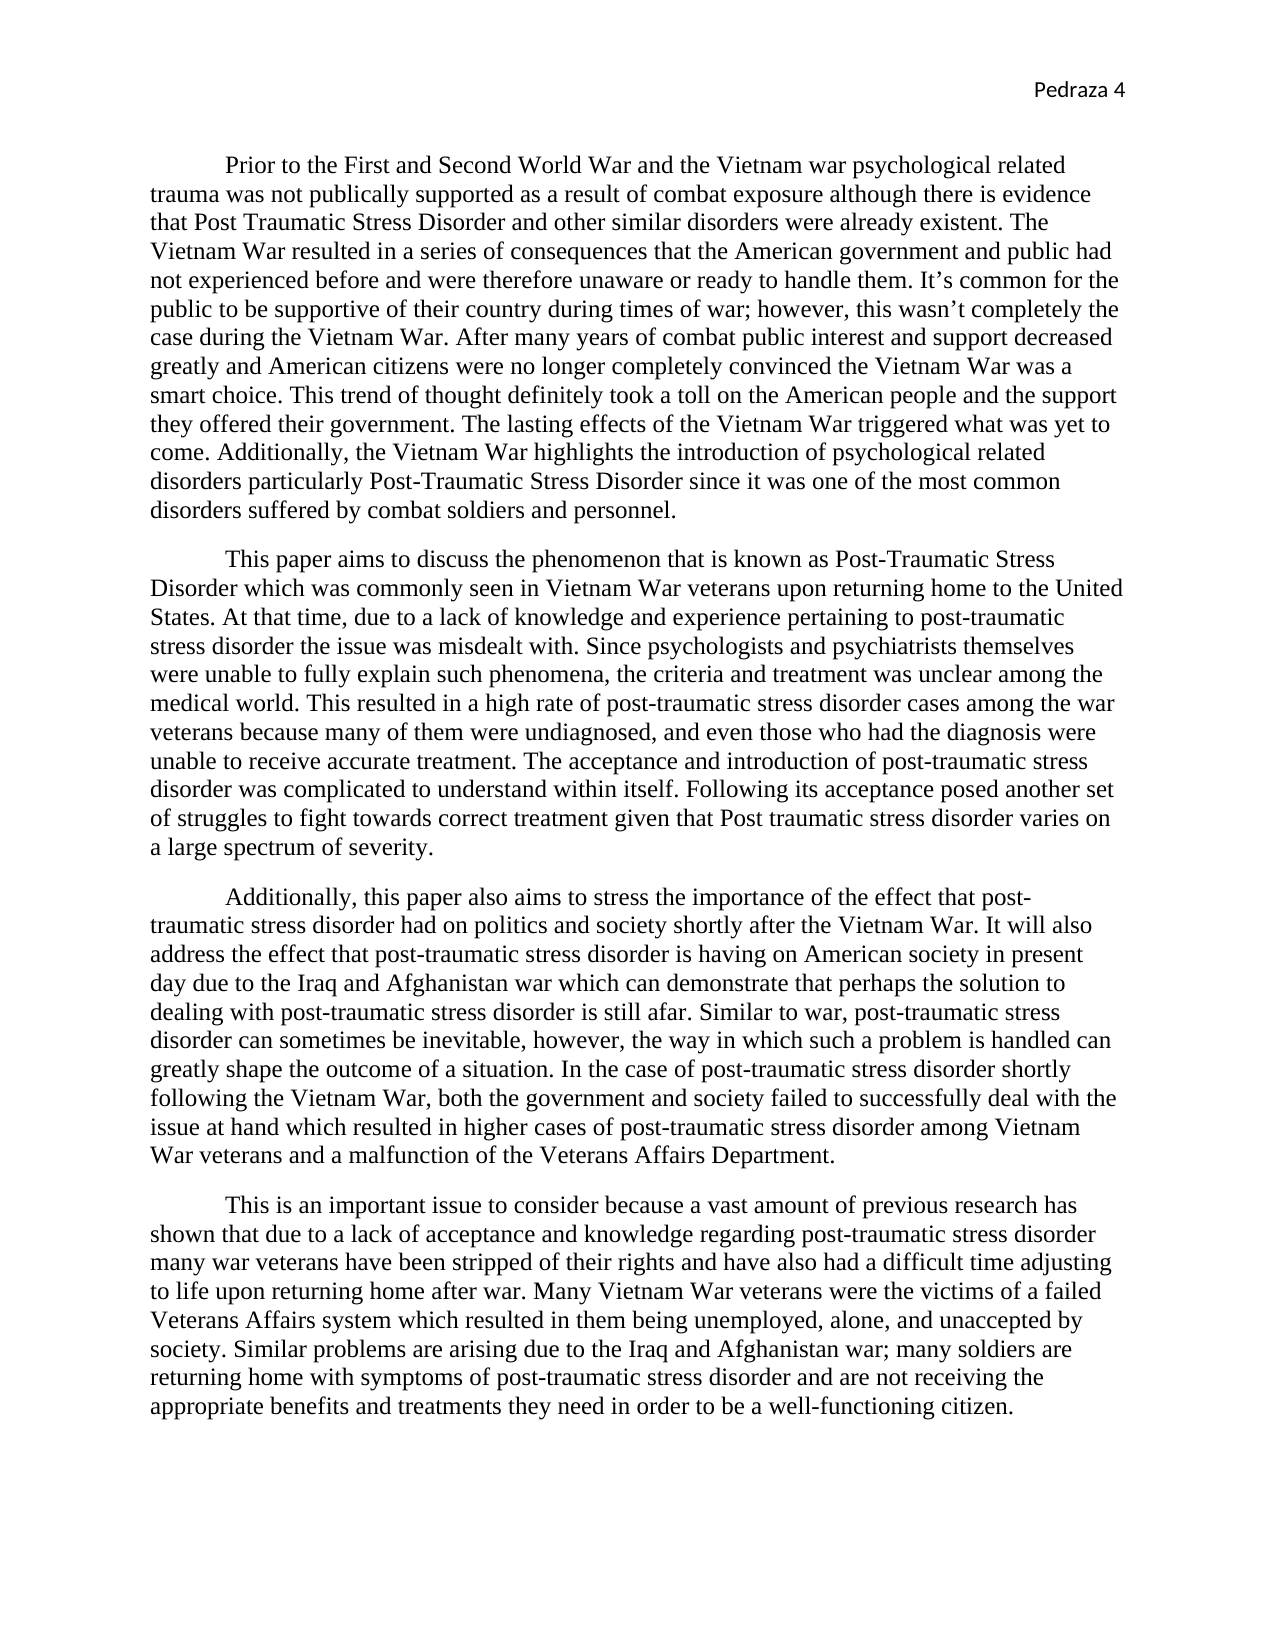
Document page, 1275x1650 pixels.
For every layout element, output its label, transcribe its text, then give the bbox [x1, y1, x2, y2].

text This is an important issue to consider because a vast amount of previous research has shown that due to a lack of acceptance and knowledge regarding post-traumatic stress disorder many war veterans have been stripped of their rights and have also had a difficult time adjusting to life upon returning home after war. Many Vietnam War veterans were the victims of a failed Veterans Affairs system which resulted in them being unemployed, alone, and unaccepted by society. Similar problems are arising due to the Iraq and Afghanistan war; many soldiers are returning home with symptoms of post-traumatic stress disorder and are not receiving the appropriate benefits and treatments they need in order to be a well-functioning citizen. [150, 1190, 1125, 1420]
text This paper aims to discuss the phenomenon that is known as Post-Traumatic Stress Disorder which was commonly seen in Vietnam War veterans upon returning home to the United States. At that time, due to a lack of knowledge and experience pertaining to post-traumatic stress disorder the issue was misdealt with. Since psychologists and psychiatrists themselves were unable to fully explain such phenomena, the criteria and treatment was unclear among the medical world. This resulted in a high rate of post-traumatic stress disorder cases among the war veterans because many of them were undiagnosed, and even those who had the diagnosis were unable to receive accurate treatment. The acceptance and introduction of post-traumatic stress disorder was complicated to understand within itself. Following its acceptance posed another set of struggles to fight towards correct treatment given that Post traumatic stress disorder varies on a large spectrum of severity. [150, 544, 1125, 861]
text Prior to the First and Second World War and the Vietnam war psychological related trauma was not publically supported as a result of combat exposure although there is evidence that Post Traumatic Stress Disorder and other similar disorders were already existent. The Vietnam War resulted in a series of consequences that the American government and public had not experienced before and were therefore unaware or ready to handle them. It’s common for the public to be supportive of their country during times of war; however, this wasn’t completely the case during the Vietnam War. After many years of combat public interest and support decreased greatly and American citizens were no longer completely convinced the Vietnam War was a smart choice. This trend of thought definitely took a toll on the American people and the support they offered their government. The lasting effects of the Vietnam War triggered what was yet to come. Additionally, the Vietnam War highlights the introduction of psychological related disorders particularly Post-Traumatic Stress Disorder since it was one of the most common disorders suffered by combat soldiers and personnel. [150, 150, 1125, 524]
text Additionally, this paper also aims to stress the importance of the effect that post-traumatic stress disorder had on politics and society shortly after the Vietnam War. It will also address the effect that post-traumatic stress disorder is having on American society in present day due to the Iraq and Afghanistan war which can demonstrate that perhaps the solution to dealing with post-traumatic stress disorder is still afar. Similar to war, post-traumatic stress disorder can sometimes be inevitable, however, the way in which such a problem is handled can greatly shape the outcome of a situation. In the case of post-traumatic stress disorder shortly following the Vietnam War, both the government and society failed to successfully deal with the issue at hand which resulted in higher cases of post-traumatic stress disorder among Vietnam War veterans and a malfunction of the Veterans Affairs Department. [150, 882, 1125, 1169]
